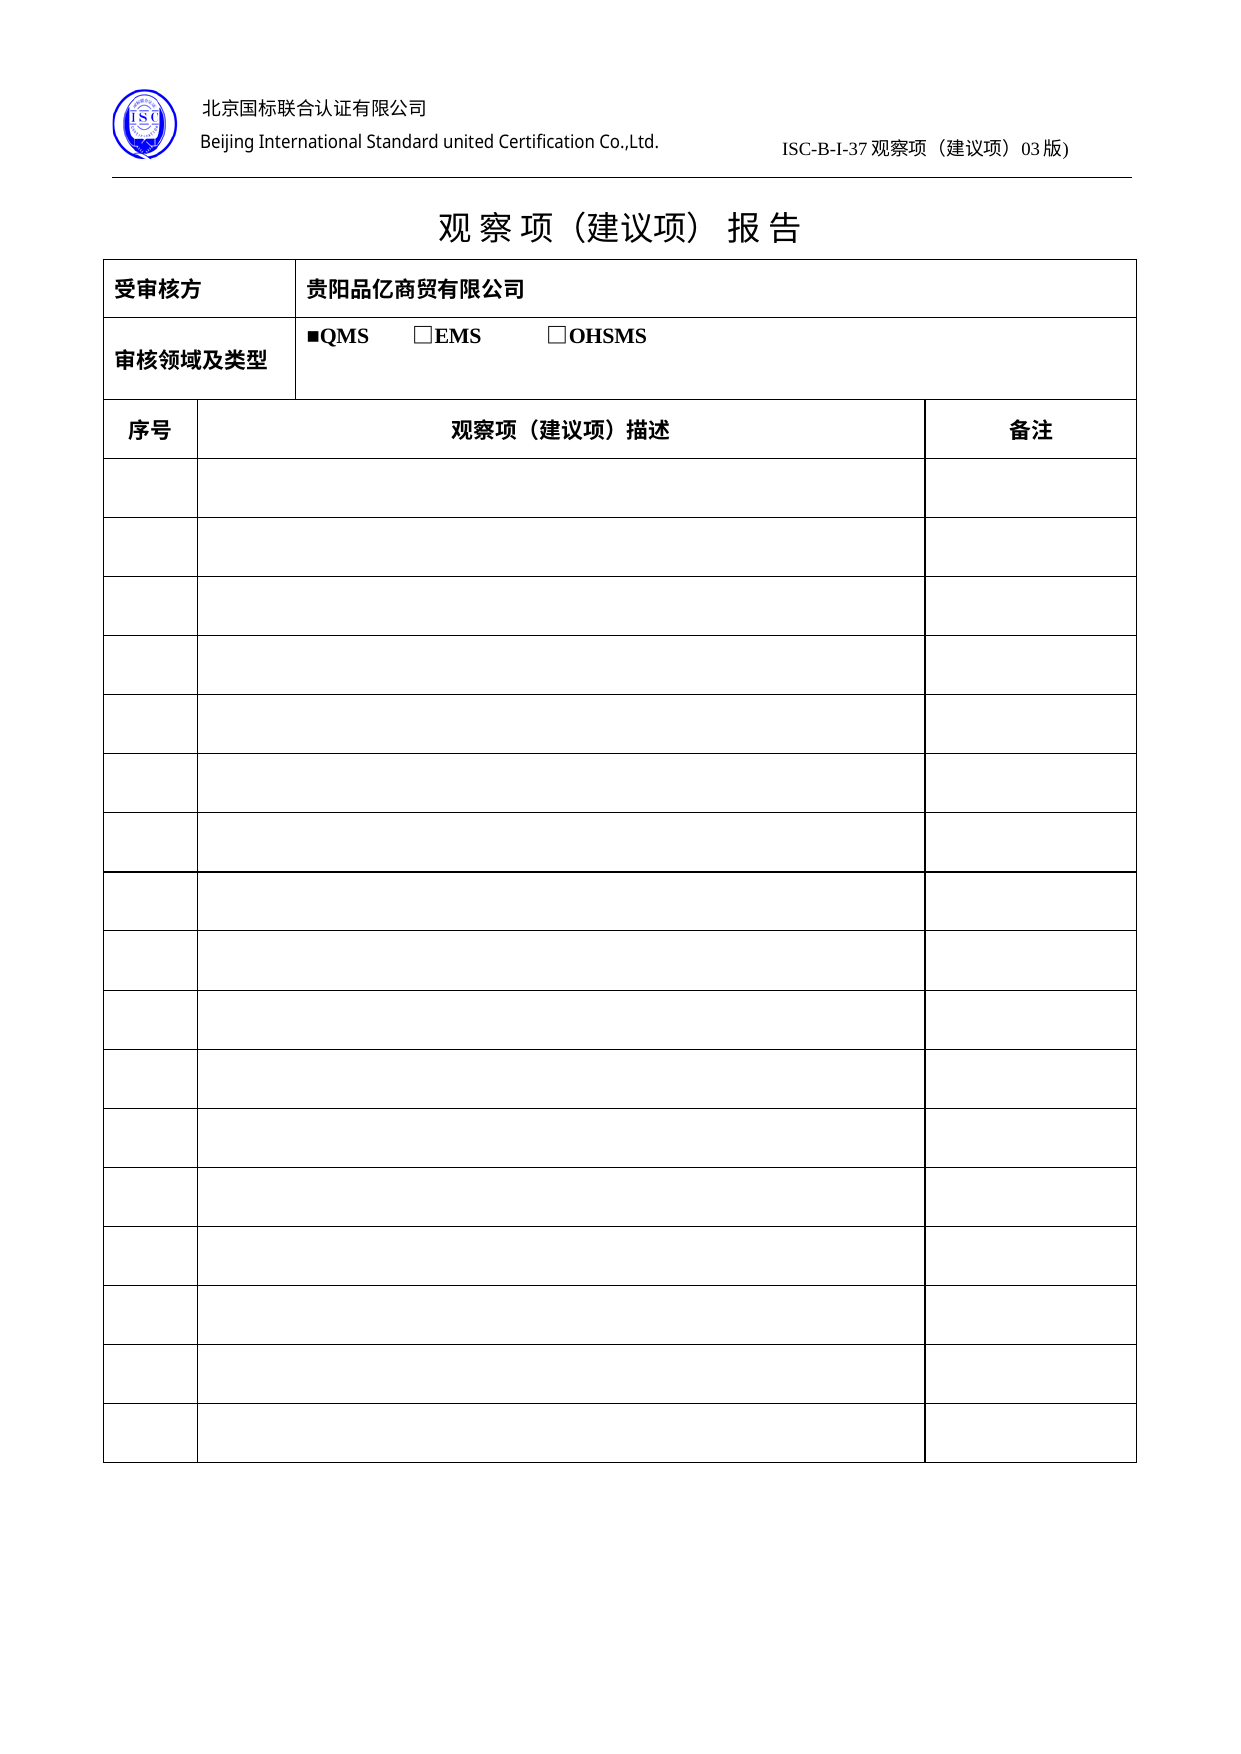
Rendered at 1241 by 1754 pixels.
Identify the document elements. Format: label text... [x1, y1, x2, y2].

table_cell 审核领域及类型 [104, 318, 295, 399]
table_cell [926, 931, 1136, 989]
table_cell [198, 873, 924, 930]
table_cell [198, 695, 924, 753]
table_cell [926, 1109, 1136, 1167]
table_cell [926, 754, 1136, 812]
table_cell [926, 813, 1136, 871]
table_cell [926, 991, 1136, 1048]
table_cell [198, 754, 924, 812]
table_cell ■QMS □EMS □OHSMS [296, 318, 1136, 399]
table_cell [198, 518, 924, 576]
table_cell [198, 991, 924, 1048]
table_cell [104, 636, 197, 694]
table_cell [104, 931, 197, 989]
table_cell [926, 1345, 1136, 1403]
table_cell [198, 813, 924, 871]
table_cell [198, 1345, 924, 1403]
table_cell [104, 1168, 197, 1226]
table_header 受审核方 [104, 260, 295, 317]
text 观 察 项（建议项） 报 告 [112, 193, 1128, 258]
table_cell [926, 695, 1136, 753]
table_cell [104, 1227, 197, 1285]
table_cell [104, 1050, 197, 1108]
table_cell 序号 [104, 400, 197, 458]
picture [112, 89, 180, 158]
table_cell [198, 1404, 924, 1462]
table_cell [104, 1109, 197, 1167]
table_cell [104, 754, 197, 812]
table_cell 观察项（建议项）描述 [198, 400, 924, 458]
table_cell [198, 1227, 924, 1285]
table_cell [926, 459, 1136, 517]
table_cell [926, 873, 1136, 930]
table_header 贵阳品亿商贸有限公司 [296, 260, 1136, 317]
table_cell [104, 459, 197, 517]
table_cell [926, 1050, 1136, 1108]
table_cell [926, 1227, 1136, 1285]
table_cell [104, 518, 197, 576]
table_cell [198, 1286, 924, 1344]
table_cell [198, 931, 924, 989]
table_cell [104, 1286, 197, 1344]
table_cell [198, 577, 924, 635]
table_cell [198, 1168, 924, 1226]
table_cell [926, 577, 1136, 635]
table_cell [926, 518, 1136, 576]
table_cell [104, 1404, 197, 1462]
table_cell [198, 1050, 924, 1108]
table_cell [104, 577, 197, 635]
table_cell [104, 991, 197, 1048]
table_cell [926, 636, 1136, 694]
table_cell 备注 [926, 400, 1136, 458]
table_cell [104, 695, 197, 753]
table_cell [198, 636, 924, 694]
table_cell [926, 1168, 1136, 1226]
table_cell [104, 813, 197, 871]
table_cell [104, 1345, 197, 1403]
table_cell [198, 459, 924, 517]
table_cell [926, 1286, 1136, 1344]
table_cell [104, 873, 197, 930]
table_cell [926, 1404, 1136, 1462]
table_cell [198, 1109, 924, 1167]
